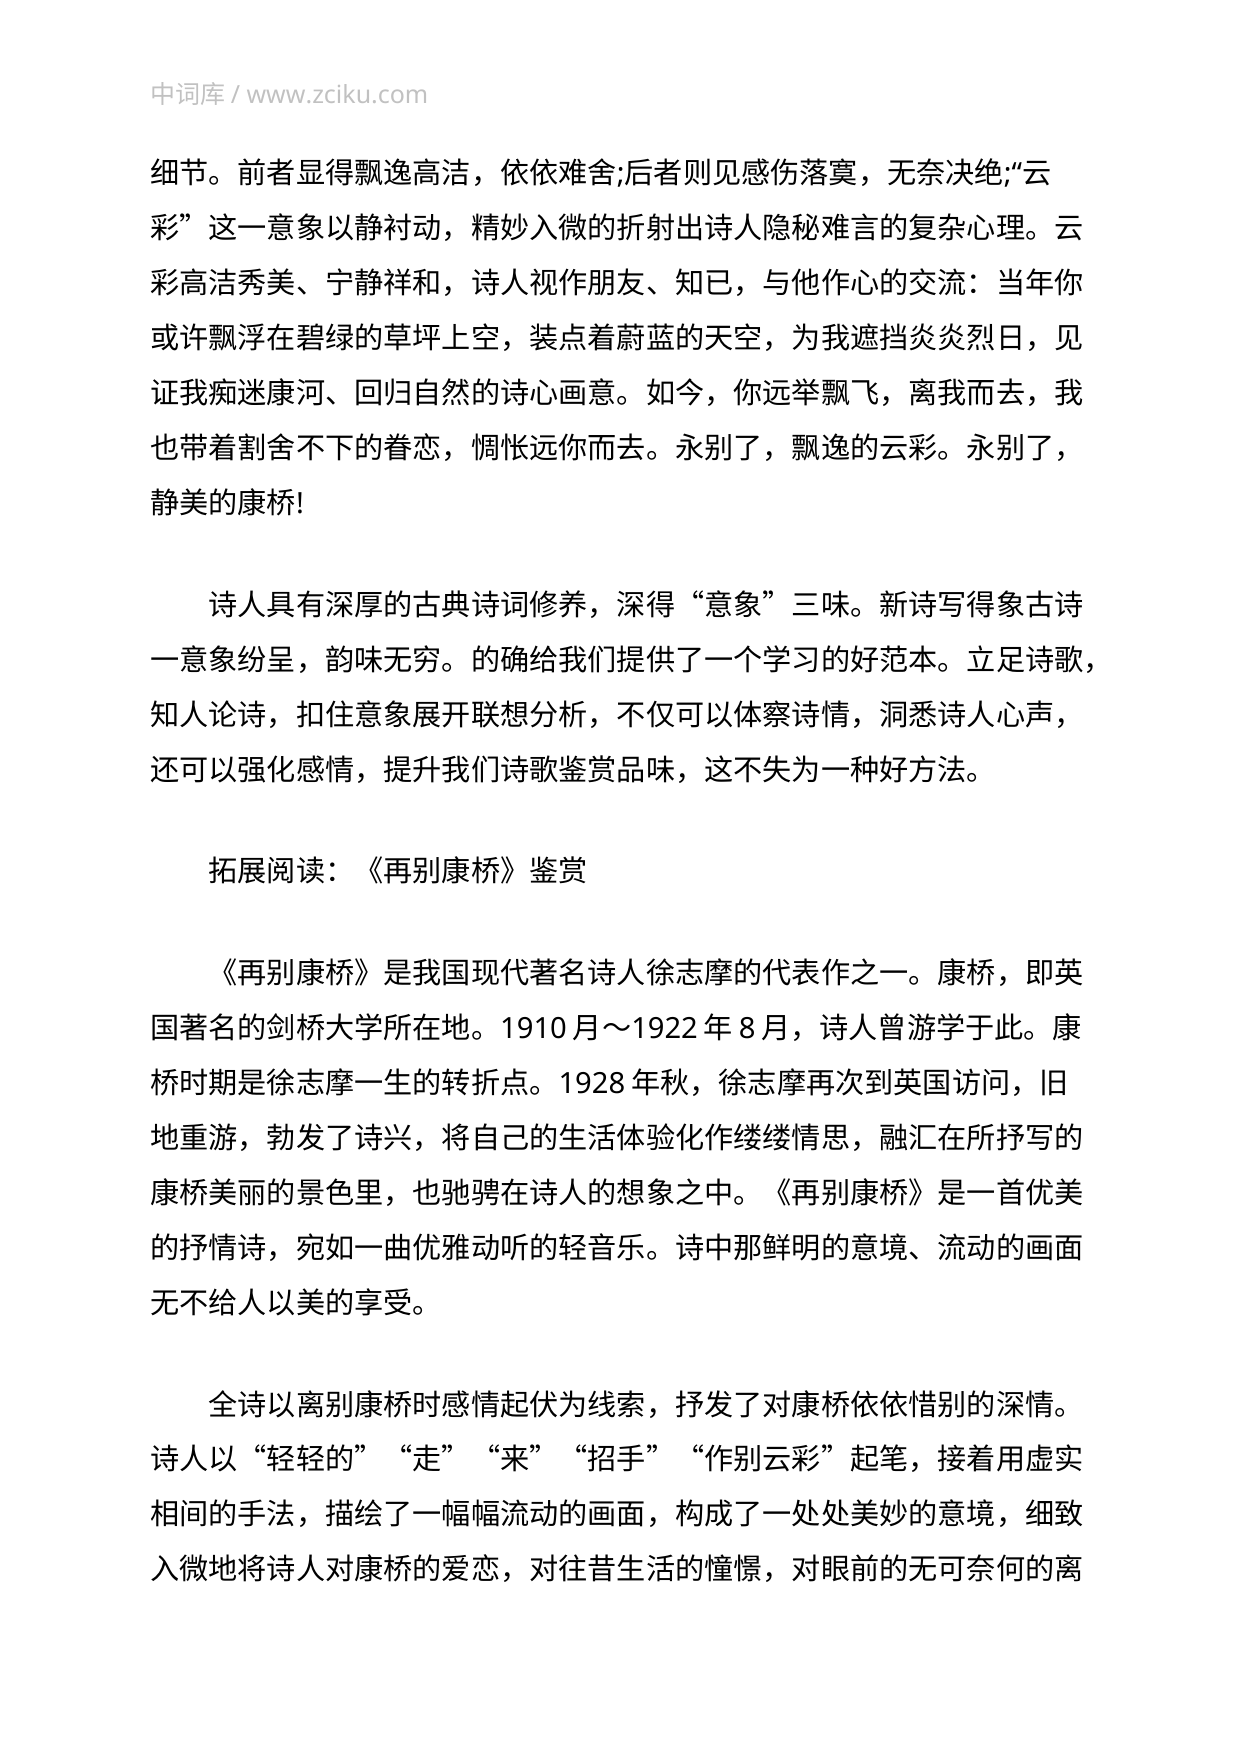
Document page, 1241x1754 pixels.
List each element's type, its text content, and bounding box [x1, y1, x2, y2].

text 拓展阅读：《再别康桥》鉴赏 [150, 848, 1090, 890]
text 《再别康桥》是我国现代著名诗人徐志摩的代表作之一。康桥，即英国著名的剑桥大学所在地。1910月～1922年8月，诗人曾游学于此。康桥时期是徐志摩一生的转折点。1928年秋，徐志摩再次到英国访问，旧地重游，勃发了诗兴，将自己的生活体验化作缕缕情思，融汇在所抒写的康桥美丽的景色里，也驰骋在诗人的想象之中。《再别康桥》是一首优美的抒情诗，宛如一曲优雅动听的轻音乐。诗中那鲜明的意境、流动的画面无不给人以美的享受。 [150, 950, 1090, 1322]
text 诗人具有深厚的古典诗词修养，深得“意象”三味。新诗写得象古诗一意象纷呈，韵味无穷。的确给我们提供了一个学习的好范本。立足诗歌，知人论诗，扣住意象展开联想分析，不仅可以体察诗情，洞悉诗人心声，还可以强化感情，提升我们诗歌鉴赏品味，这不失为一种好方法。 [150, 581, 1090, 788]
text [150, 1381, 1090, 1588]
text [150, 150, 1090, 522]
